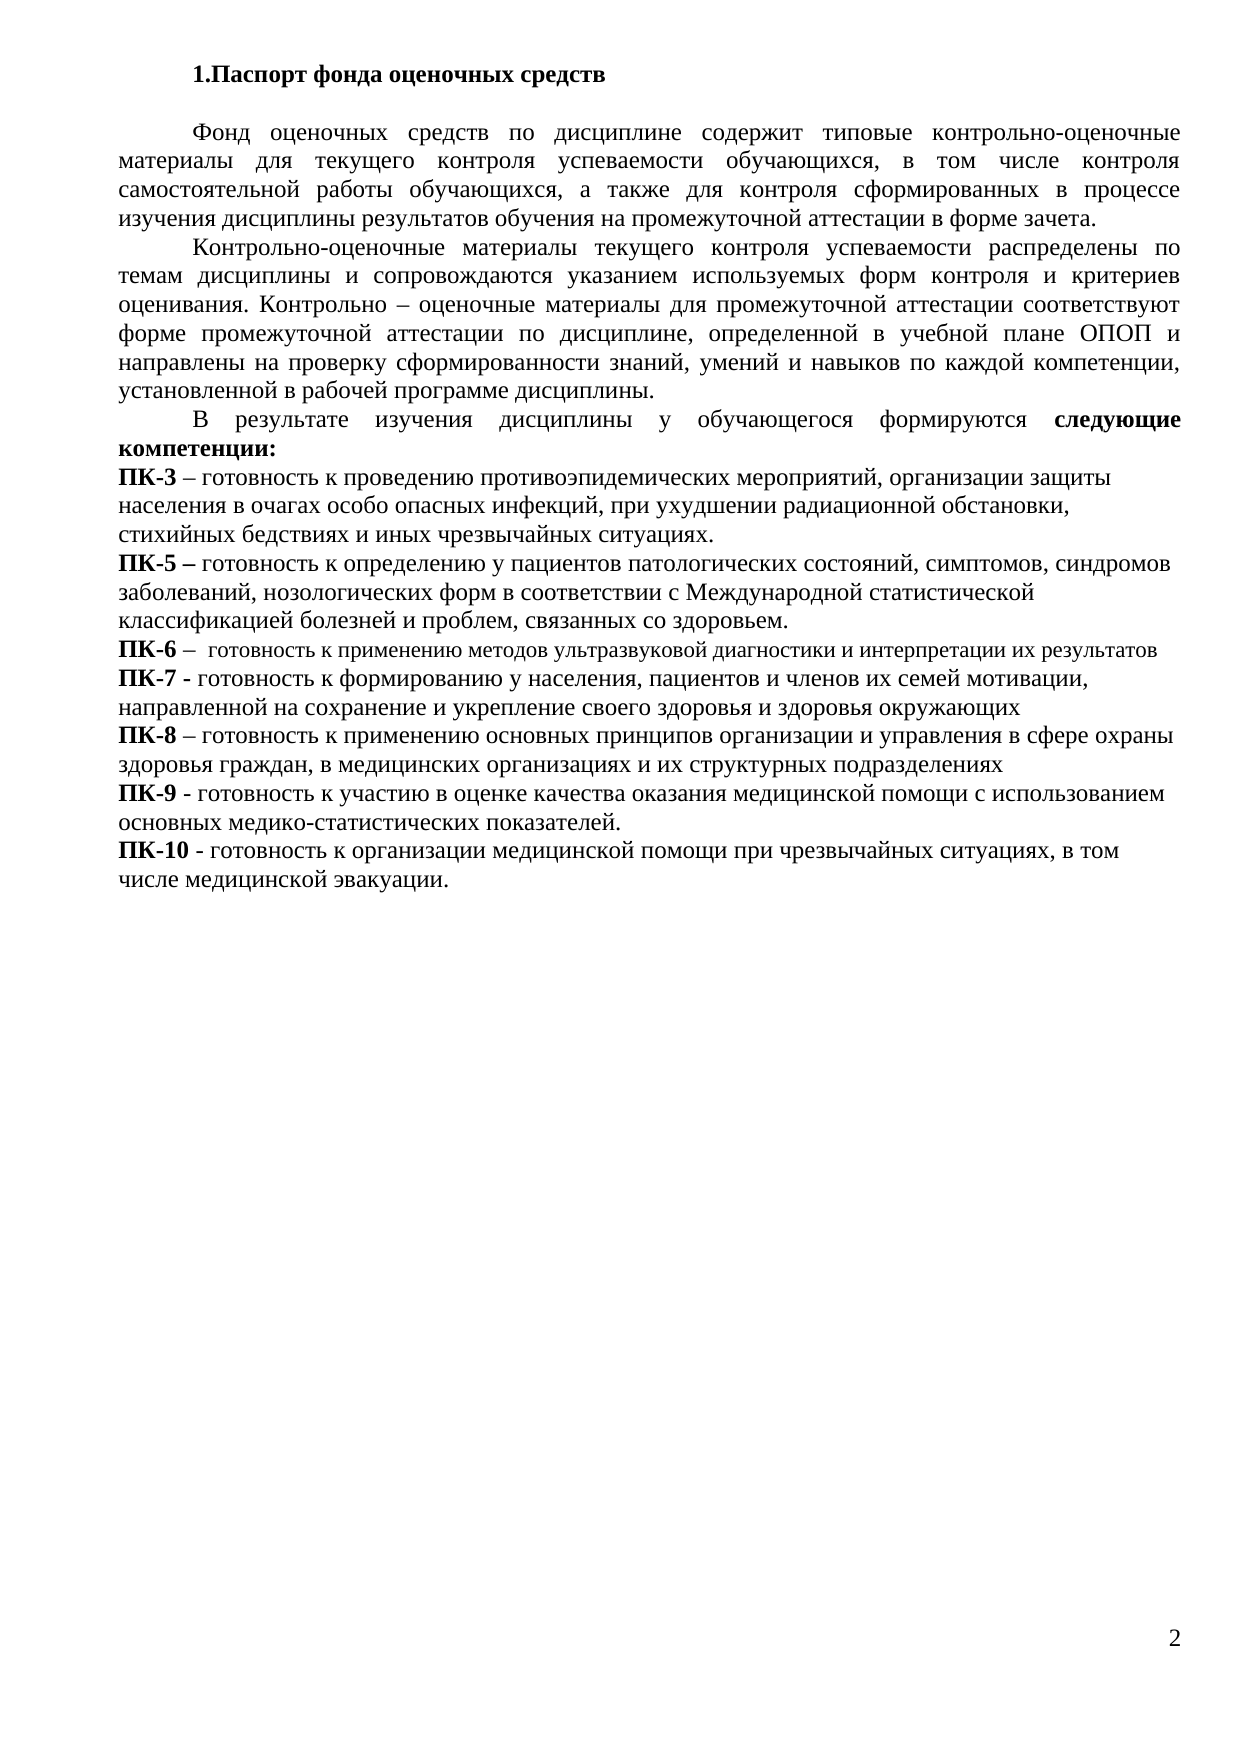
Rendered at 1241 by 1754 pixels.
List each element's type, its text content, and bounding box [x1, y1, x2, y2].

text ПК-5 – готовность к определению у пациентов патологических состояний, симптомов, синдромов заболеваний, нозологических форм в соответствии с Международной статистической классификацией болезней и проблем, связанных со здоровьем. [118, 548, 1181, 634]
text ПК-9 - готовность к участию в оценке качества оказания медицинской помощи с использованием основных медико-статистических показателей. [118, 778, 1181, 835]
list 1.Паспорт фонда оценочных средств [192, 59, 1181, 88]
text ПК-10 - готовность к организации медицинской помощи при чрезвычайных ситуациях, в том числе медицинской эвакуации. [118, 835, 1181, 893]
list Фонд оценочных средств по дисциплине содержит типовые контрольно-оценочные материалы для текущего контроля успеваемости обучающихся, в том числе контроля самостоятельной работы обучающихся, а также для контроля сформированных в процессе изучения дисциплины результатов обучения на промежуточной аттестации в форме зачета. [118, 117, 1181, 232]
text ПК-7 - готовность к формированию у населения, пациентов и членов их семей мотивации, направленной на сохранение и укрепление своего здоровья и здоровья окружающих [118, 663, 1181, 720]
text ПК-3 – готовность к проведению противоэпидемических мероприятий, организации защиты населения в очагах особо опасных инфекций, при ухудшении радиационной обстановки, стихийных бедствиях и иных чрезвычайных ситуациях. [118, 462, 1181, 548]
list В результате изучения дисциплины у обучающегося формируются следующие компетенции: [118, 404, 1181, 462]
text ПК-6 – готовность к применению методов ультразвуковой диагностики и интерпретации их результатов [208, 634, 1181, 663]
list Контрольно-оценочные материалы текущего контроля успеваемости распределены по темам дисциплины и сопровождаются указанием используемых форм контроля и критериев оценивания. Контрольно – оценочные материалы для промежуточной аттестации соответствуют форме промежуточной аттестации по дисциплине, определенной в учебной плане ОПОП и направлены на проверку сформированности знаний, умений и навыков по каждой компетенции, установленной в рабочей программе дисциплины. [118, 232, 1181, 404]
text ПК-8 – готовность к применению основных принципов организации и управления в сфере охраны здоровья граждан, в медицинских организациях и их структурных подразделениях [118, 720, 1181, 778]
